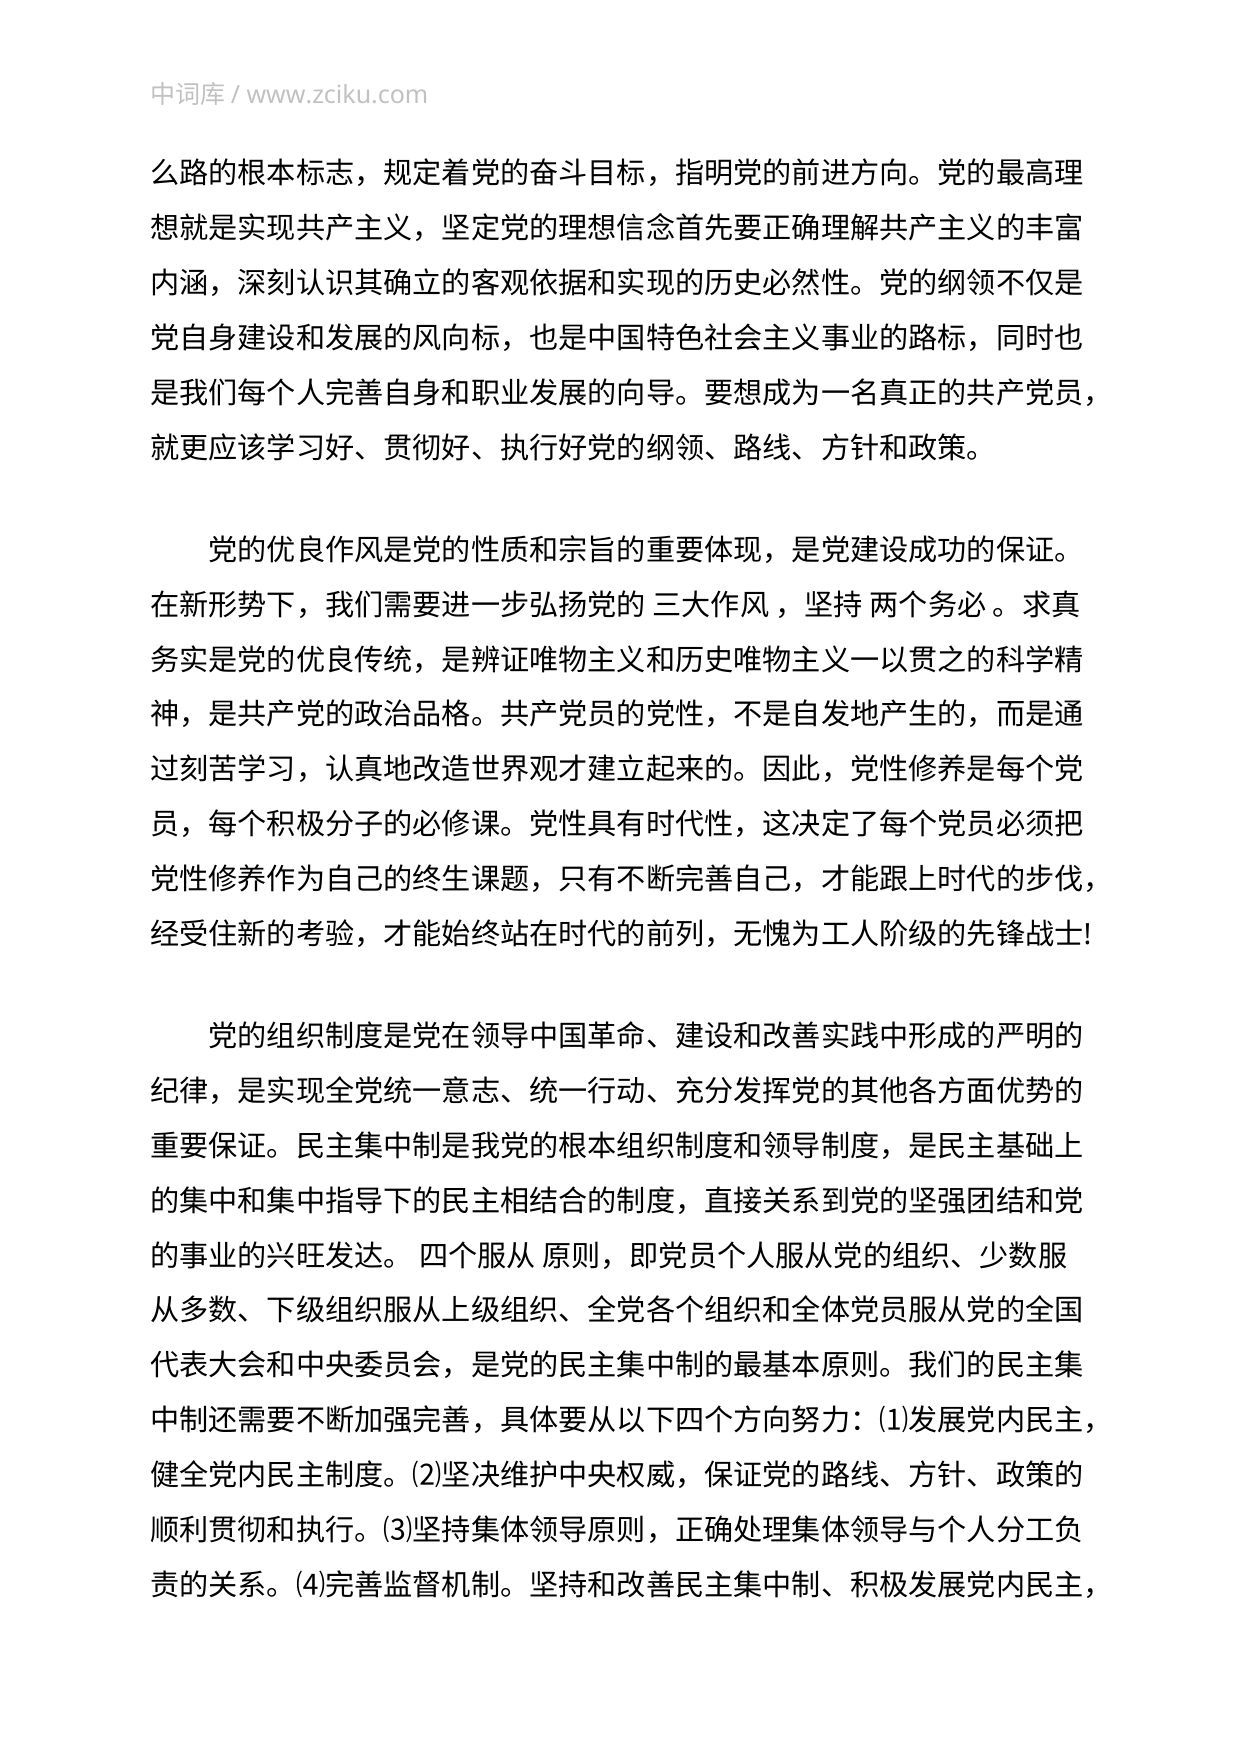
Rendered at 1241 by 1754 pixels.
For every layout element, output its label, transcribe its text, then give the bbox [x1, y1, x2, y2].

text 党的优良作风是党的性质和宗旨的重要体现，是党建设成功的保证。在新形势下，我们需要进一步弘扬党的 三大作风 ，坚持 两个务必 。求真务实是党的优良传统，是辨证唯物主义和历史唯物主义一以贯之的科学精神，是共产党的政治品格。共产党员的党性，不是自发地产生的，而是通过刻苦学习，认真地改造世界观才建立起来的。因此，党性修养是每个党员，每个积极分子的必修课。党性具有时代性，这决定了每个党员必须把党性修养作为自己的终生课题，只有不断完善自己，才能跟上时代的步伐，经受住新的考验，才能始终站在时代的前列，无愧为工人阶级的先锋战士! [150, 526, 1090, 953]
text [150, 150, 1090, 467]
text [150, 1012, 1090, 1604]
